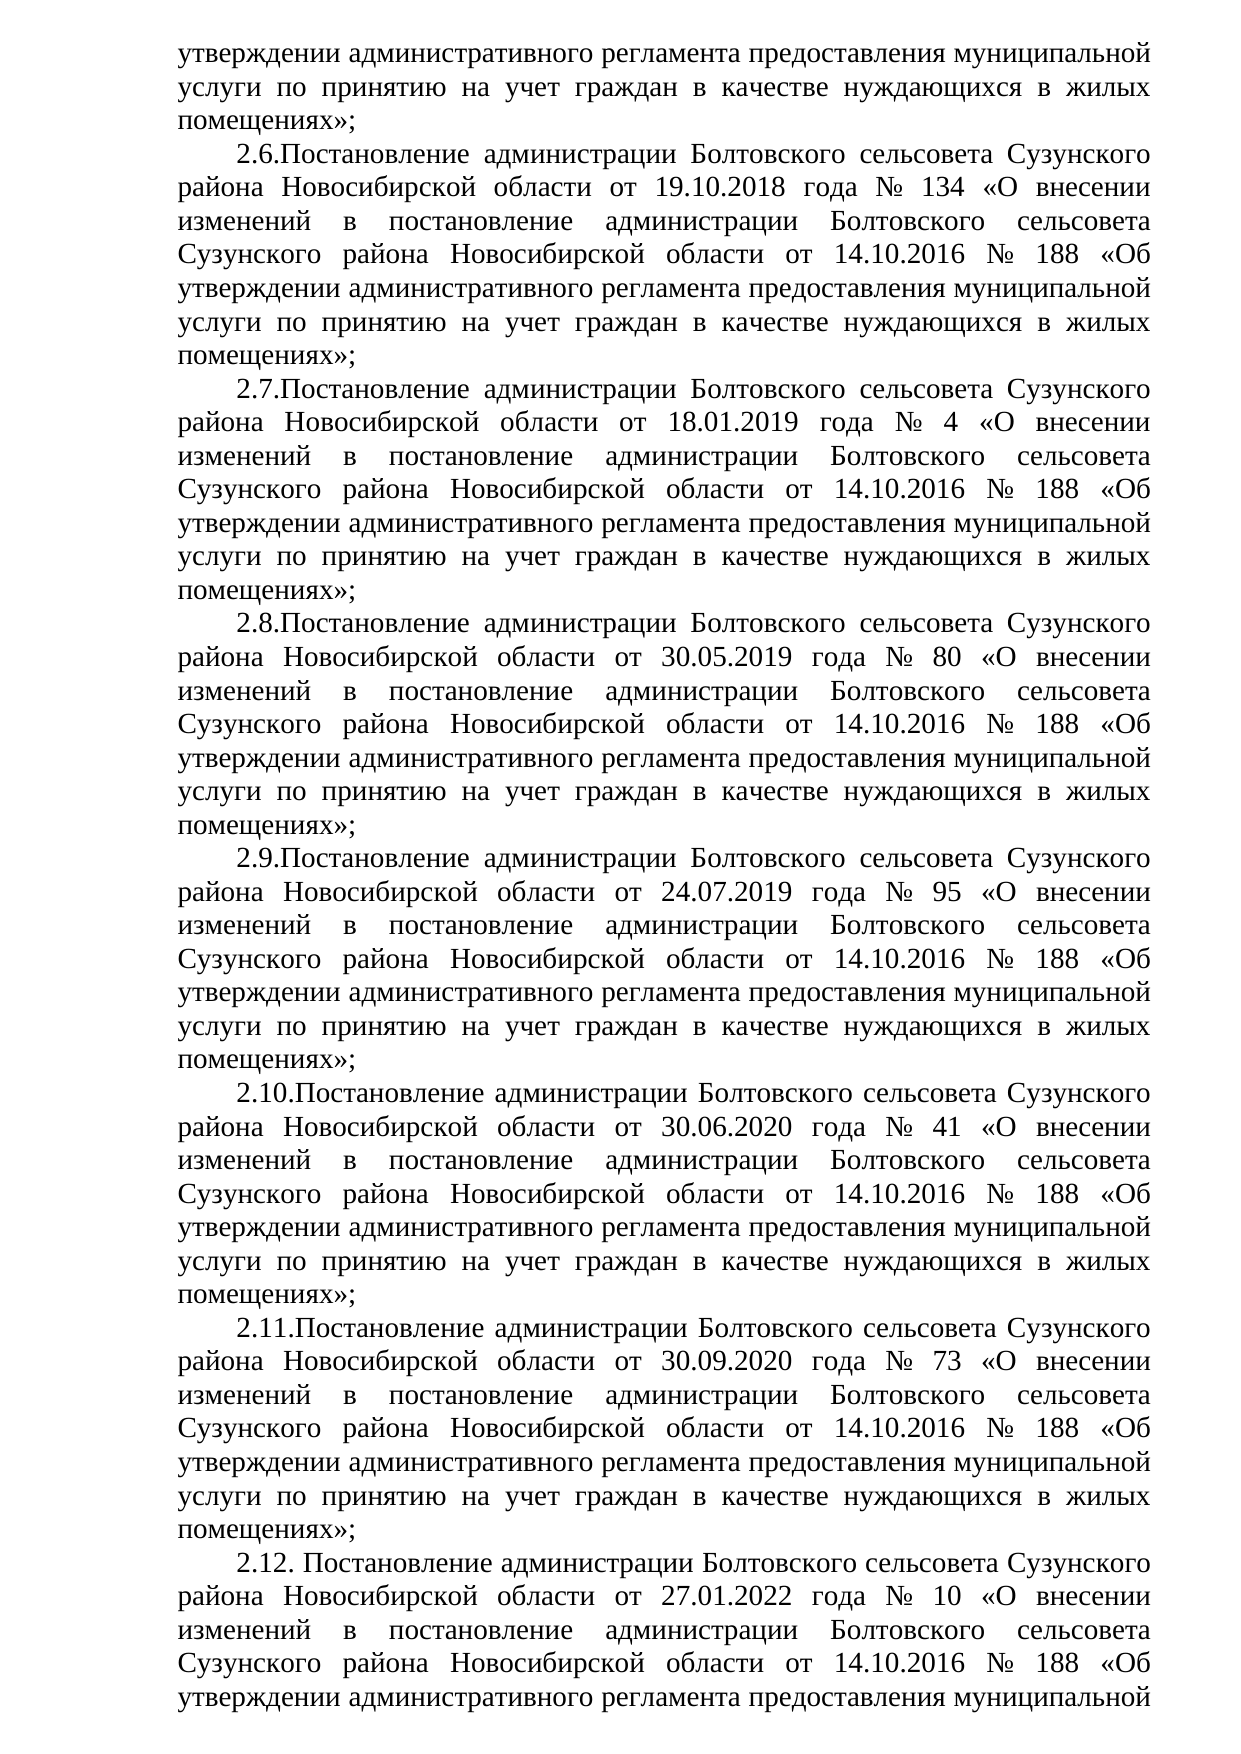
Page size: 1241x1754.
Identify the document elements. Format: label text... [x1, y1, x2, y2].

text 2.9.Постановление администрации Болтовского сельсовета Сузунского района Новосибирской области от 24.07.2019 года № 95 «О внесении изменений в постановление администрации Болтовского сельсовета Сузунского района Новосибирской области от 14.10.2016 № 188 «Об утверждении административного регламента предоставления муниципальной услуги по принятию на учет граждан в качестве нуждающихся в жилых помещениях»; [177, 840, 1152, 1075]
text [177, 35, 1152, 136]
text 2.7.Постановление администрации Болтовского сельсовета Сузунского района Новосибирской области от 18.01.2019 года № 4 «О внесении изменений в постановление администрации Болтовского сельсовета Сузунского района Новосибирской области от 14.10.2016 № 188 «Об утверждении административного регламента предоставления муниципальной услуги по принятию на учет граждан в качестве нуждающихся в жилых помещениях»; [177, 371, 1152, 606]
text 2.10.Постановление администрации Болтовского сельсовета Сузунского района Новосибирской области от 30.06.2020 года № 41 «О внесении изменений в постановление администрации Болтовского сельсовета Сузунского района Новосибирской области от 14.10.2016 № 188 «Об утверждении административного регламента предоставления муниципальной услуги по принятию на учет граждан в качестве нуждающихся в жилых помещениях»; [177, 1075, 1152, 1310]
text 2.6.Постановление администрации Болтовского сельсовета Сузунского района Новосибирской области от 19.10.2018 года № 134 «О внесении изменений в постановление администрации Болтовского сельсовета Сузунского района Новосибирской области от 14.10.2016 № 188 «Об утверждении административного регламента предоставления муниципальной услуги по принятию на учет граждан в качестве нуждающихся в жилых помещениях»; [177, 136, 1152, 371]
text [177, 1545, 1152, 1712]
text 2.11.Постановление администрации Болтовского сельсовета Сузунского района Новосибирской области от 30.09.2020 года № 73 «О внесении изменений в постановление администрации Болтовского сельсовета Сузунского района Новосибирской области от 14.10.2016 № 188 «Об утверждении административного регламента предоставления муниципальной услуги по принятию на учет граждан в качестве нуждающихся в жилых помещениях»; [177, 1310, 1152, 1545]
text 2.8.Постановление администрации Болтовского сельсовета Сузунского района Новосибирской области от 30.05.2019 года № 80 «О внесении изменений в постановление администрации Болтовского сельсовета Сузунского района Новосибирской области от 14.10.2016 № 188 «Об утверждении административного регламента предоставления муниципальной услуги по принятию на учет граждан в качестве нуждающихся в жилых помещениях»; [177, 606, 1152, 840]
